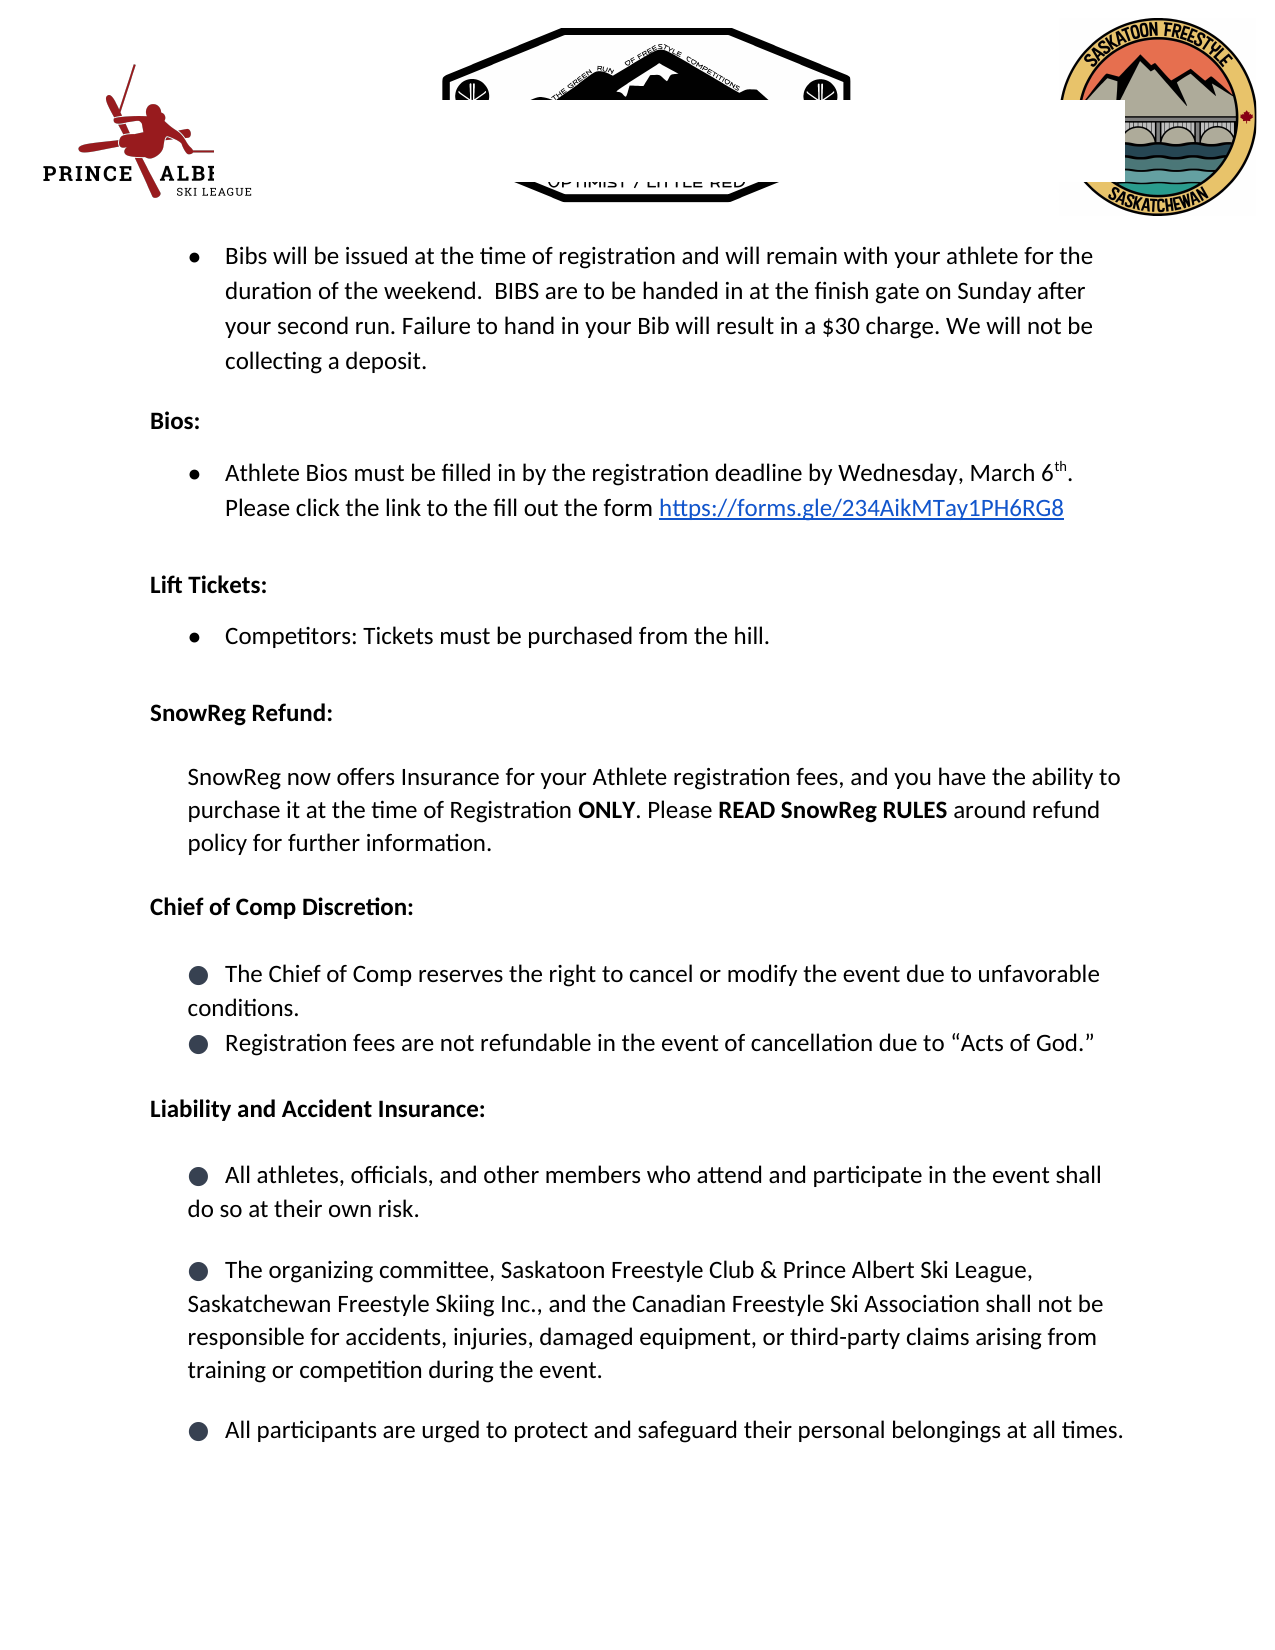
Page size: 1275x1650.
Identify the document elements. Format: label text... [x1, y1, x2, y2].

text Liability and Accident Insurance: [150, 1093, 1125, 1123]
list Competitors: Tickets must be purchased from the hill. [187, 621, 1125, 651]
text Lift Tickets: [150, 569, 1125, 599]
text ● The organizing committee, Saskatoon Freestyle Club & Prince Albert Ski League, Saskatchewan Freestyle Skiing Inc., and the Canadian Freestyle Ski Association shall not be responsible for accidents, injuries, damaged equipment, or third-party claims arising from training or competition during the event. [187, 1251, 1125, 1384]
text ● The Chief of Comp reserves the right to cancel or modify the event due to unfavorable conditions. [187, 956, 1125, 1022]
text ● All athletes, officials, and other members who attend and participate in the event shall do so at their own risk. [187, 1157, 1125, 1224]
list Bibs will be issued at the time of registration and will remain with your athlete for the duration of the weekend. BIBS are to be handed in at the finish gate on Sunday after your second run. Failure to hand in your Bib will result in a $30 charge. We will not be collecting a deposit. [187, 241, 1125, 376]
text SnowReg now offers Insurance for your Athlete registration fees, and you have the ability to purchase it at the time of Registration ONLY. Please READ SnowReg RULES around refund policy for further information. [187, 761, 1125, 858]
picture [36, 18, 261, 244]
text SnowReg Refund: [150, 697, 1125, 728]
list Athlete Bios must be filled in by the registration deadline by Wednesday, March 6th. Please click the link to the fill out the form https://forms.gle/234AikMTay1PH6RG8 [187, 457, 1125, 523]
text Chief of Comp Discretion: [150, 891, 1125, 922]
picture [442, 182, 851, 215]
text ● Registration fees are not refundable in the event of cancellation due to “Acts of God.” [187, 1025, 1125, 1059]
text ● All participants are urged to protect and safeguard their personal belongings at all times. [187, 1412, 1125, 1446]
text Bios: [150, 406, 1125, 436]
picture [1059, 18, 1257, 216]
picture [442, 28, 851, 100]
